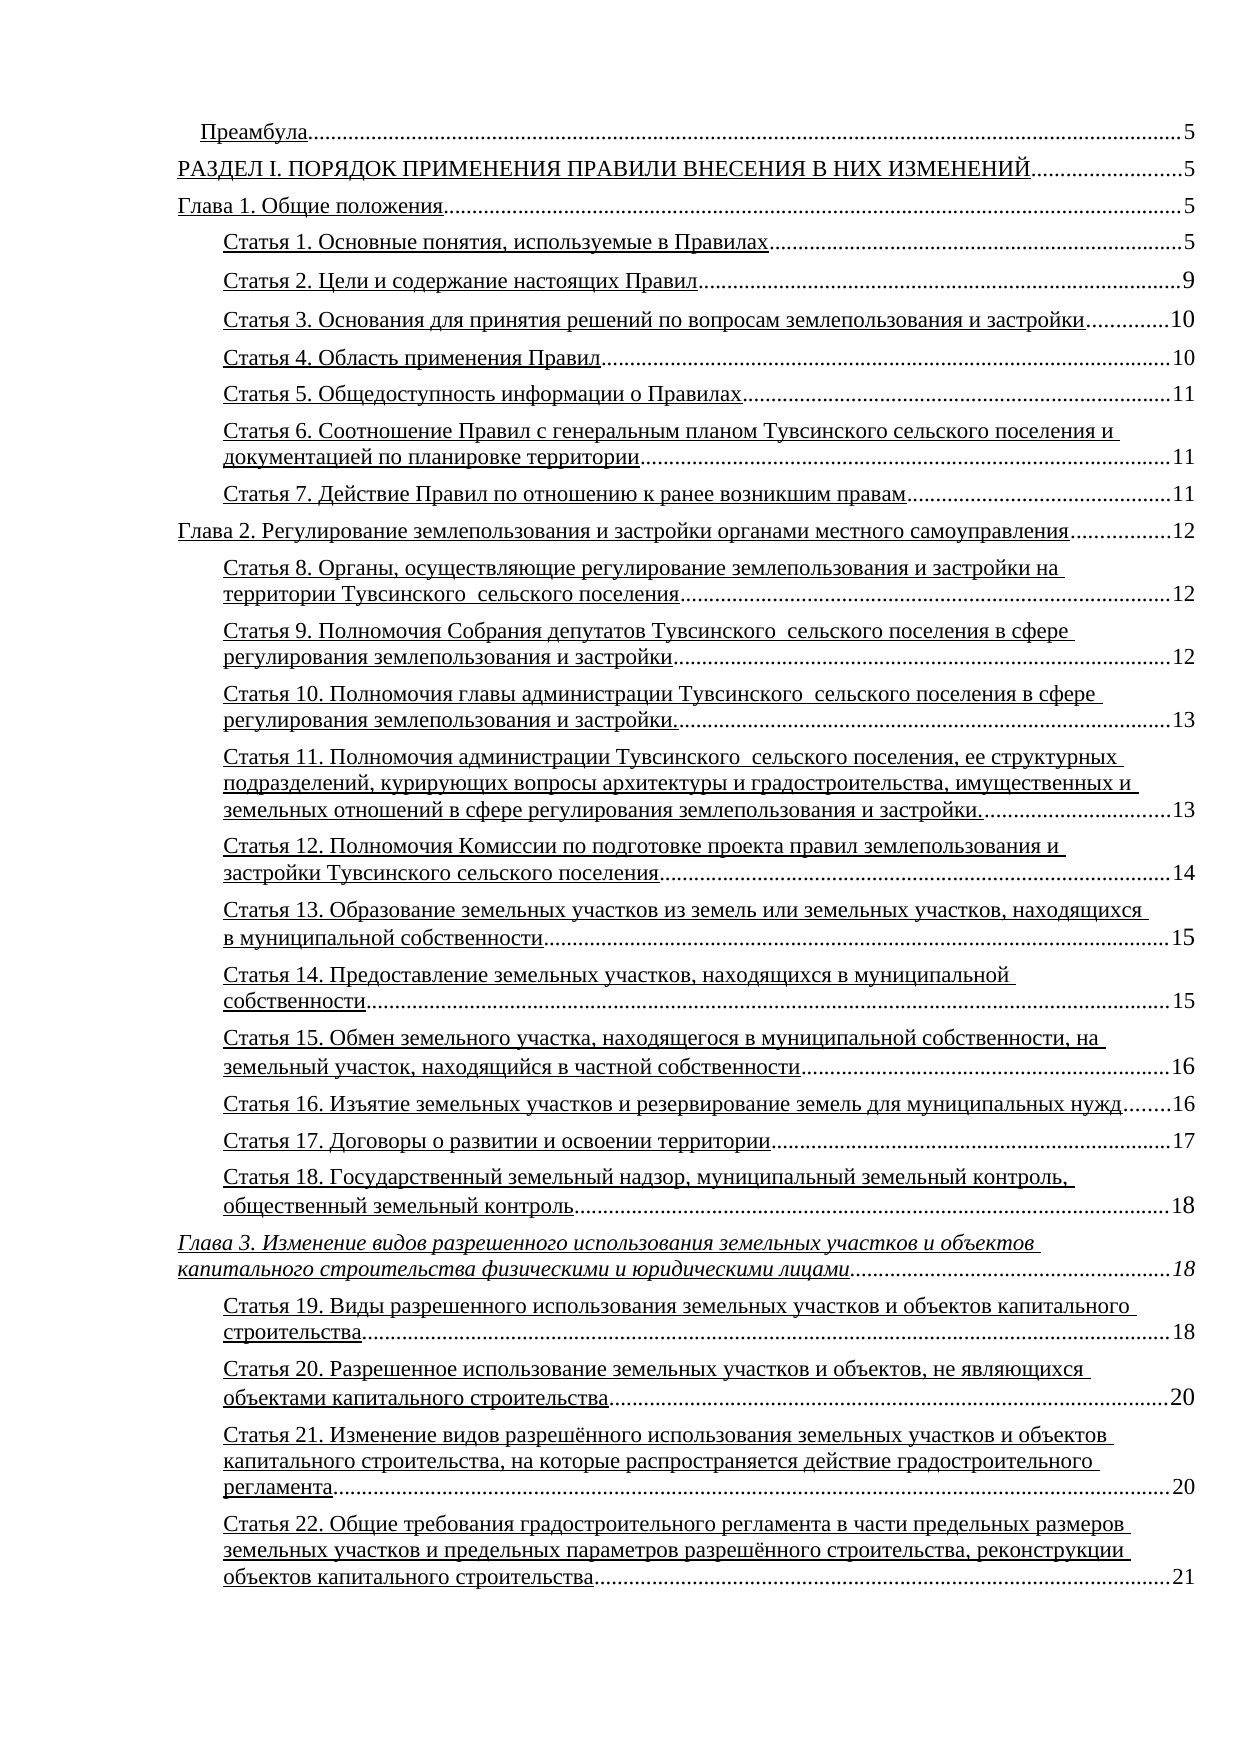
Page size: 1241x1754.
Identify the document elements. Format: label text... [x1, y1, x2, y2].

text Статья 8. Органы, осуществляющие регулирование землепользования и застройки на территории Тувсинского сельского поселения 12 [223, 554, 1152, 606]
text Статья 9. Полномочия Собрания депутатов Тувсинского сельского поселения в сфере регулирования землепользования и застройки 12 [223, 617, 1152, 669]
text Статья 4. Область применения Правил 10 [223, 343, 1152, 370]
text Статья 13. Образование земельных участков из земель или земельных участков, находящихся в муниципальной собственности 15 [223, 896, 1152, 951]
text Статья 20. Разрешенное использование земельных участков и объектов, не являющихся объектами капитального строительства 20 [223, 1355, 1152, 1410]
text Статья 10. Полномочия главы администрации Тувсинского сельского поселения в сфере регулирования землепользования и застройки. 13 [223, 680, 1152, 733]
text Статья 18. Государственный земельный надзор, муниципальный земельный контроль, общественный земельный контроль 18 [223, 1163, 1152, 1218]
text РАЗДЕЛ I. ПОРЯДОК ПРИМЕНЕНИЯ ПРАВИЛИ ВНЕСЕНИЯ В НИХ ИЗМЕНЕНИЙ 5 [177, 155, 1152, 181]
text Статья 22. Общие требования градостроительного регламента в части предельных размеров земельных участков и предельных параметров разрешённого строительства, реконструкции объектов капитального строительства 21 [223, 1510, 1152, 1589]
text Статья 5. Общедоступность информации о Правилах 11 [223, 380, 1152, 407]
text Статья 21. Изменение видов разрешённого использования земельных участков и объектов капитального строительства, на которые распространяется действие градостроительного регламента 20 [223, 1421, 1152, 1500]
text Глава 3. Изменение видов разрешенного использования земельных участков и объектов капитального строительства физическими и юридическими лицами 18 [177, 1229, 1152, 1282]
text Статья 2. Цели и содержание настоящих Правил 9 [223, 265, 1152, 294]
text Статья 3. Основания для принятия решений по вопросам землепользования и застройки 10 [223, 304, 1152, 333]
text Статья 1. Основные понятия, используемые в Правилах 5 [223, 228, 1152, 255]
text Статья 16. Изъятие земельных участков и резервирование земель для муниципальных нужд 16 [223, 1090, 1152, 1116]
text Глава 2. Регулирование землепользования и застройки органами местного самоуправления 12 [177, 517, 1152, 543]
text Статья 7. Действие Правил по отношению к ранее возникшим правам 11 [223, 480, 1152, 507]
text Статья 6. Соотношение Правил с генеральным планом Тувсинского сельского поселения и документацией по планировке территории 11 [223, 417, 1152, 470]
text Статья 17. Договоры о развитии и освоении территории 17 [223, 1127, 1152, 1153]
text Статья 12. Полномочия Комиссии по подготовке проекта правил землепользования и застройки Тувсинского сельского поселения 14 [223, 833, 1152, 885]
text Глава 1. Общие положения 5 [177, 192, 1152, 218]
text Статья 14. Предоставление земельных участков, находящихся в муниципальной собственности 15 [223, 961, 1152, 1014]
text Статья 19. Виды разрешенного использования земельных участков и объектов капитального строительства 18 [223, 1292, 1152, 1345]
text Статья 11. Полномочия администрации Тувсинского сельского поселения, ее структурных подразделений, курирующих вопросы архитектуры и градостроительства, имущественных и земельных отношений в сфере регулирования землепользования и застройки. 13 [223, 743, 1152, 822]
text Преамбула 5 [200, 118, 1152, 144]
text Статья 15. Обмен земельного участка, находящегося в муниципальной собственности, на земельный участок, находящийся в частной собственности 16 [223, 1024, 1152, 1079]
